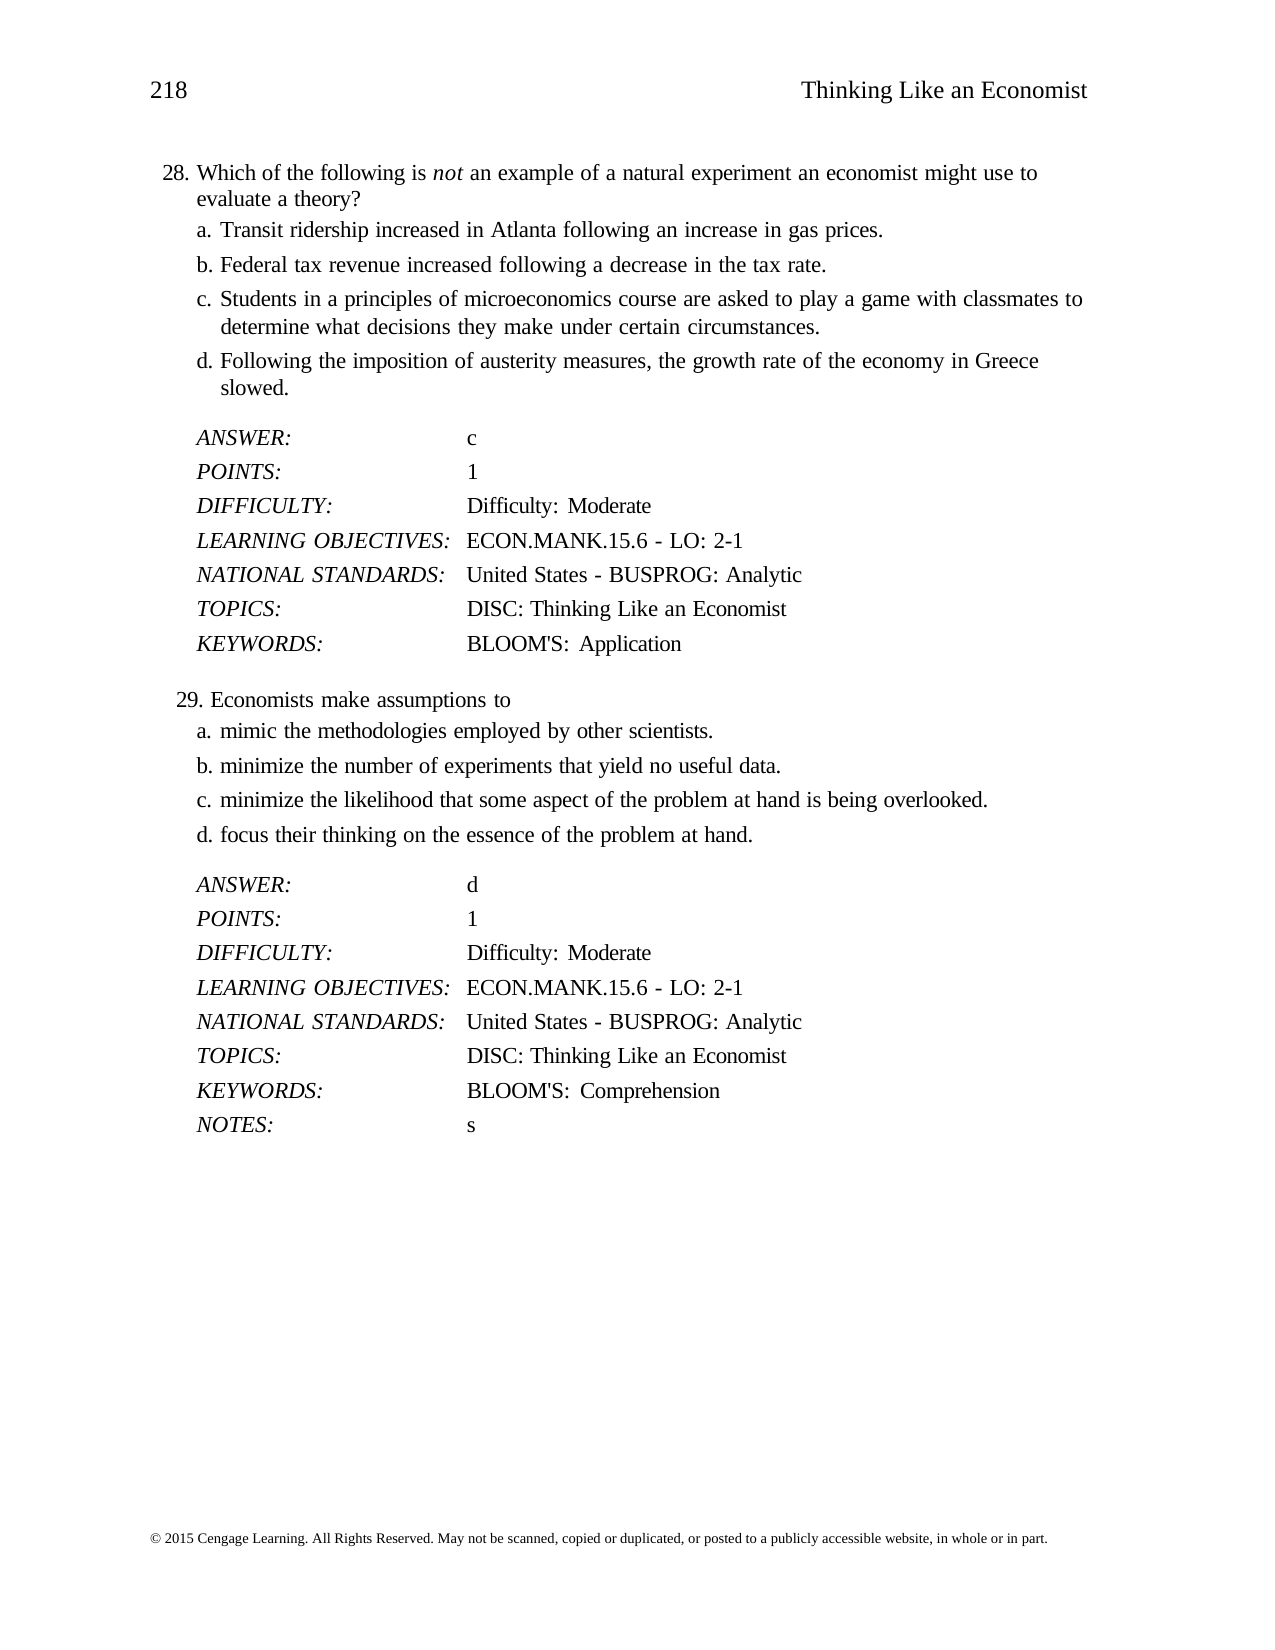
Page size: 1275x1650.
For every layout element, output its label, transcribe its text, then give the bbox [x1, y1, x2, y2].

text DIFFICULTY: Difficulty: Moderate [196, 939, 1087, 966]
text TOPICS: DISC: Thinking Like an Economist [196, 595, 1087, 622]
text NATIONAL STANDARDS: United States - BUSPROG: Analytic [196, 561, 1087, 587]
text KEYWORDS: BLOOM'S: Application [196, 630, 1087, 656]
list Which of the following is not an example of a natural experiment an economist might use to evaluate a theory? [162, 159, 1087, 211]
text TOPICS: DISC: Thinking Like an Economist [196, 1042, 1087, 1069]
list focus their thinking on the essence of the problem at hand. [196, 821, 1087, 847]
list Following the imposition of austerity measures, the growth rate of the economy in Greece slowed. [196, 347, 1106, 400]
text ANSWER: d [196, 871, 1087, 897]
text LEARNING OBJECTIVES: ECON.MANK.15.6 - LO: 2-1 [196, 527, 1087, 553]
list mimic the methodologies employed by other scientists. [196, 717, 1087, 744]
text POINTS: 1 [196, 458, 1087, 484]
text KEYWORDS: BLOOM'S: Comprehension [196, 1077, 1087, 1103]
list minimize the likelihood that some aspect of the problem at hand is being overlooked. [196, 786, 1087, 813]
text LEARNING OBJECTIVES: ECON.MANK.15.6 - LO: 2-1 [196, 974, 1087, 1000]
list Economists make assumptions to [162, 686, 525, 713]
text NOTES: s [196, 1111, 1087, 1138]
text NATIONAL STANDARDS: United States - BUSPROG: Analytic [196, 1008, 1087, 1034]
list Students in a principles of microeconomics course are asked to play a game with classmates to determine what decisions they make under certain circumstances. [196, 285, 1106, 339]
list Federal tax revenue increased following a decrease in the tax rate. [196, 251, 1106, 277]
text POINTS: 1 [196, 905, 1087, 931]
list minimize the number of experiments that yield no useful data. [196, 752, 1087, 778]
text DIFFICULTY: Difficulty: Moderate [196, 492, 1087, 519]
list Transit ridership increased in Atlanta following an increase in gas prices. [196, 216, 1106, 243]
text ANSWER: c [196, 423, 1087, 450]
